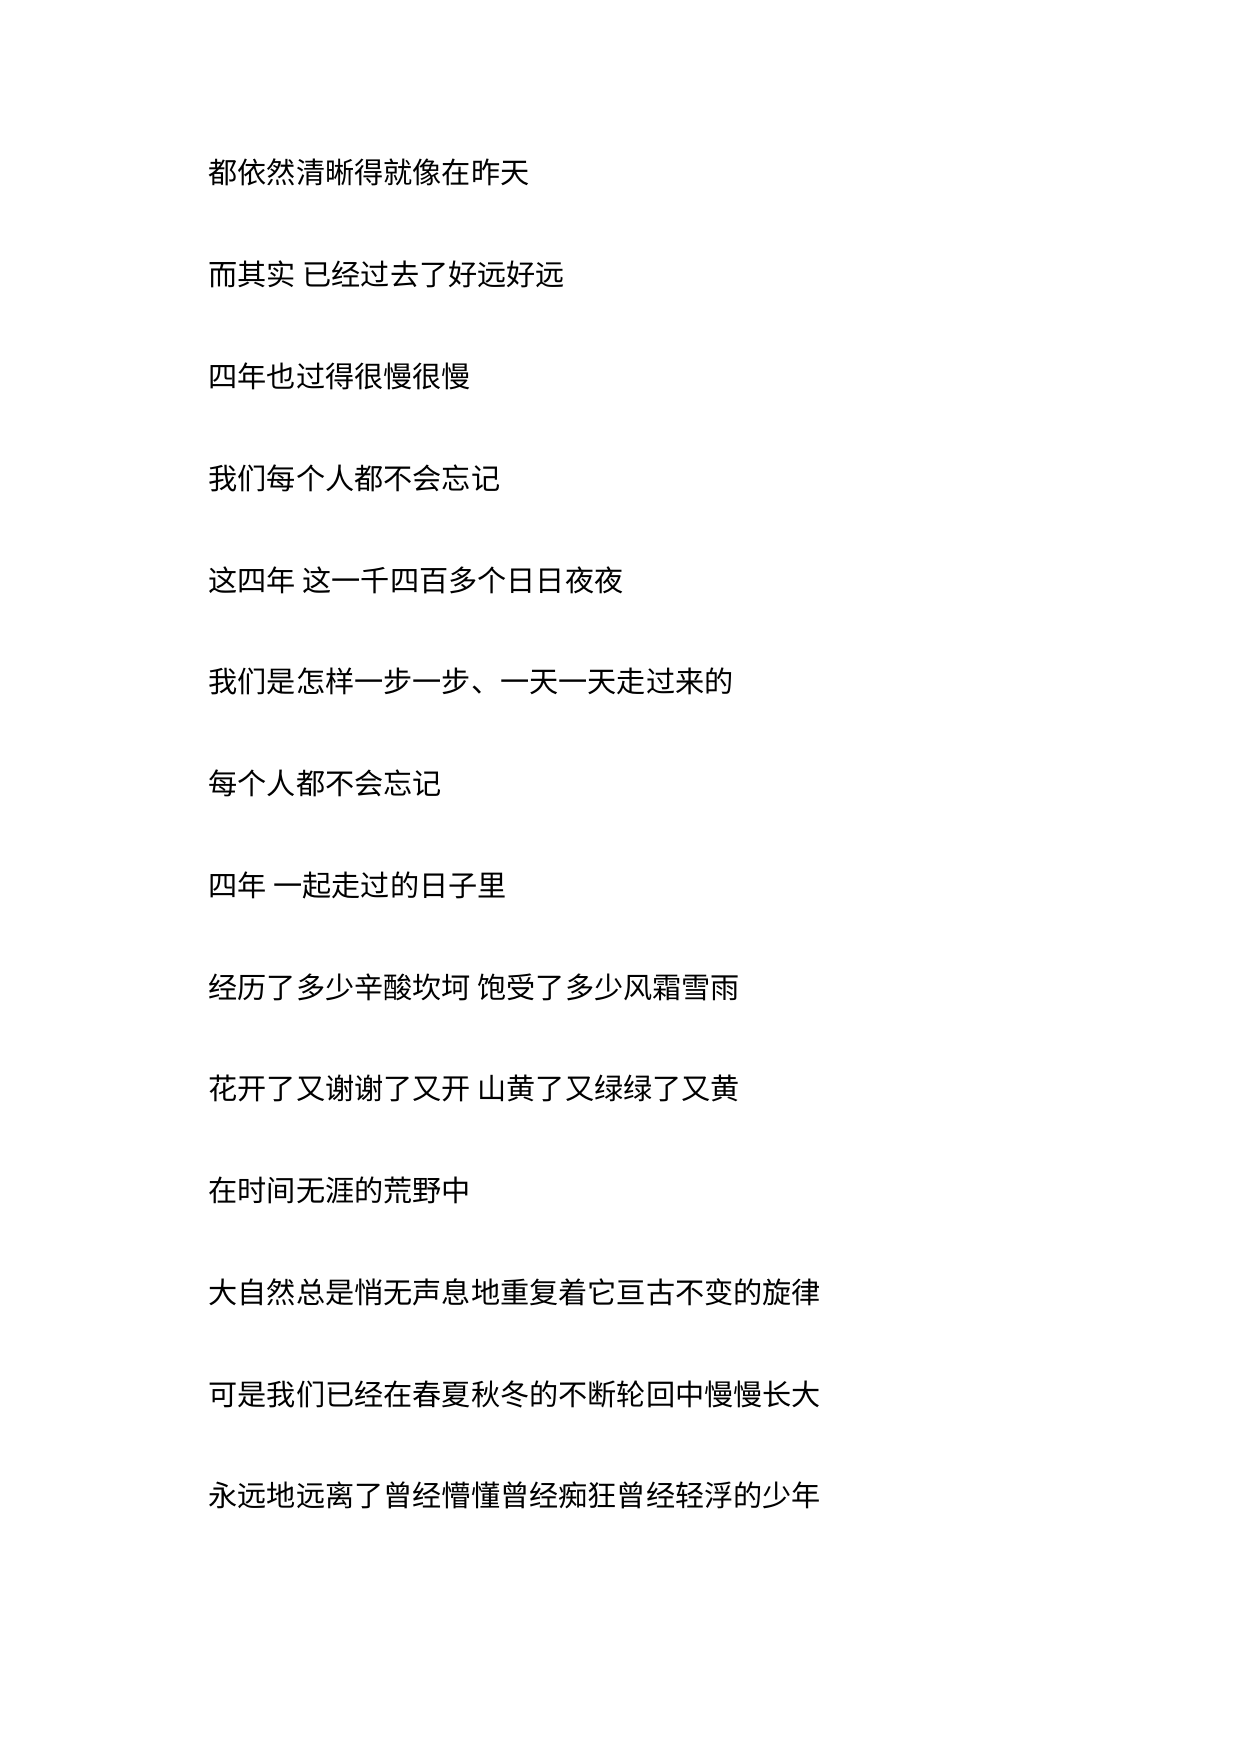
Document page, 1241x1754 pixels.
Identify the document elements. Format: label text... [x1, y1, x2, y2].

text 经历了多少辛酸坎坷 饱受了多少风霜雪雨 [150, 964, 1090, 1006]
text 每个人都不会忘记 [150, 761, 1090, 803]
text 可是我们已经在春夏秋冬的不断轮回中慢慢长大 [150, 1371, 1090, 1413]
text 四年也过得很慢很慢 [150, 353, 1090, 396]
text 都依然清晰得就像在昨天 [150, 150, 1090, 192]
text 这四年 这一千四百多个日日夜夜 [150, 557, 1090, 599]
text 在时间无涯的荒野中 [150, 1168, 1090, 1210]
text 我们每个人都不会忘记 [150, 455, 1090, 498]
text 大自然总是悄无声息地重复着它亘古不变的旋律 [150, 1269, 1090, 1312]
text 永远地远离了曾经懵懂曾经痴狂曾经轻浮的少年 [150, 1473, 1090, 1515]
text 而其实 已经过去了好远好远 [150, 252, 1090, 294]
text 我们是怎样一步一步、一天一天走过来的 [150, 659, 1090, 701]
text 四年 一起走过的日子里 [150, 862, 1090, 905]
text 花开了又谢谢了又开 山黄了又绿绿了又黄 [150, 1066, 1090, 1108]
